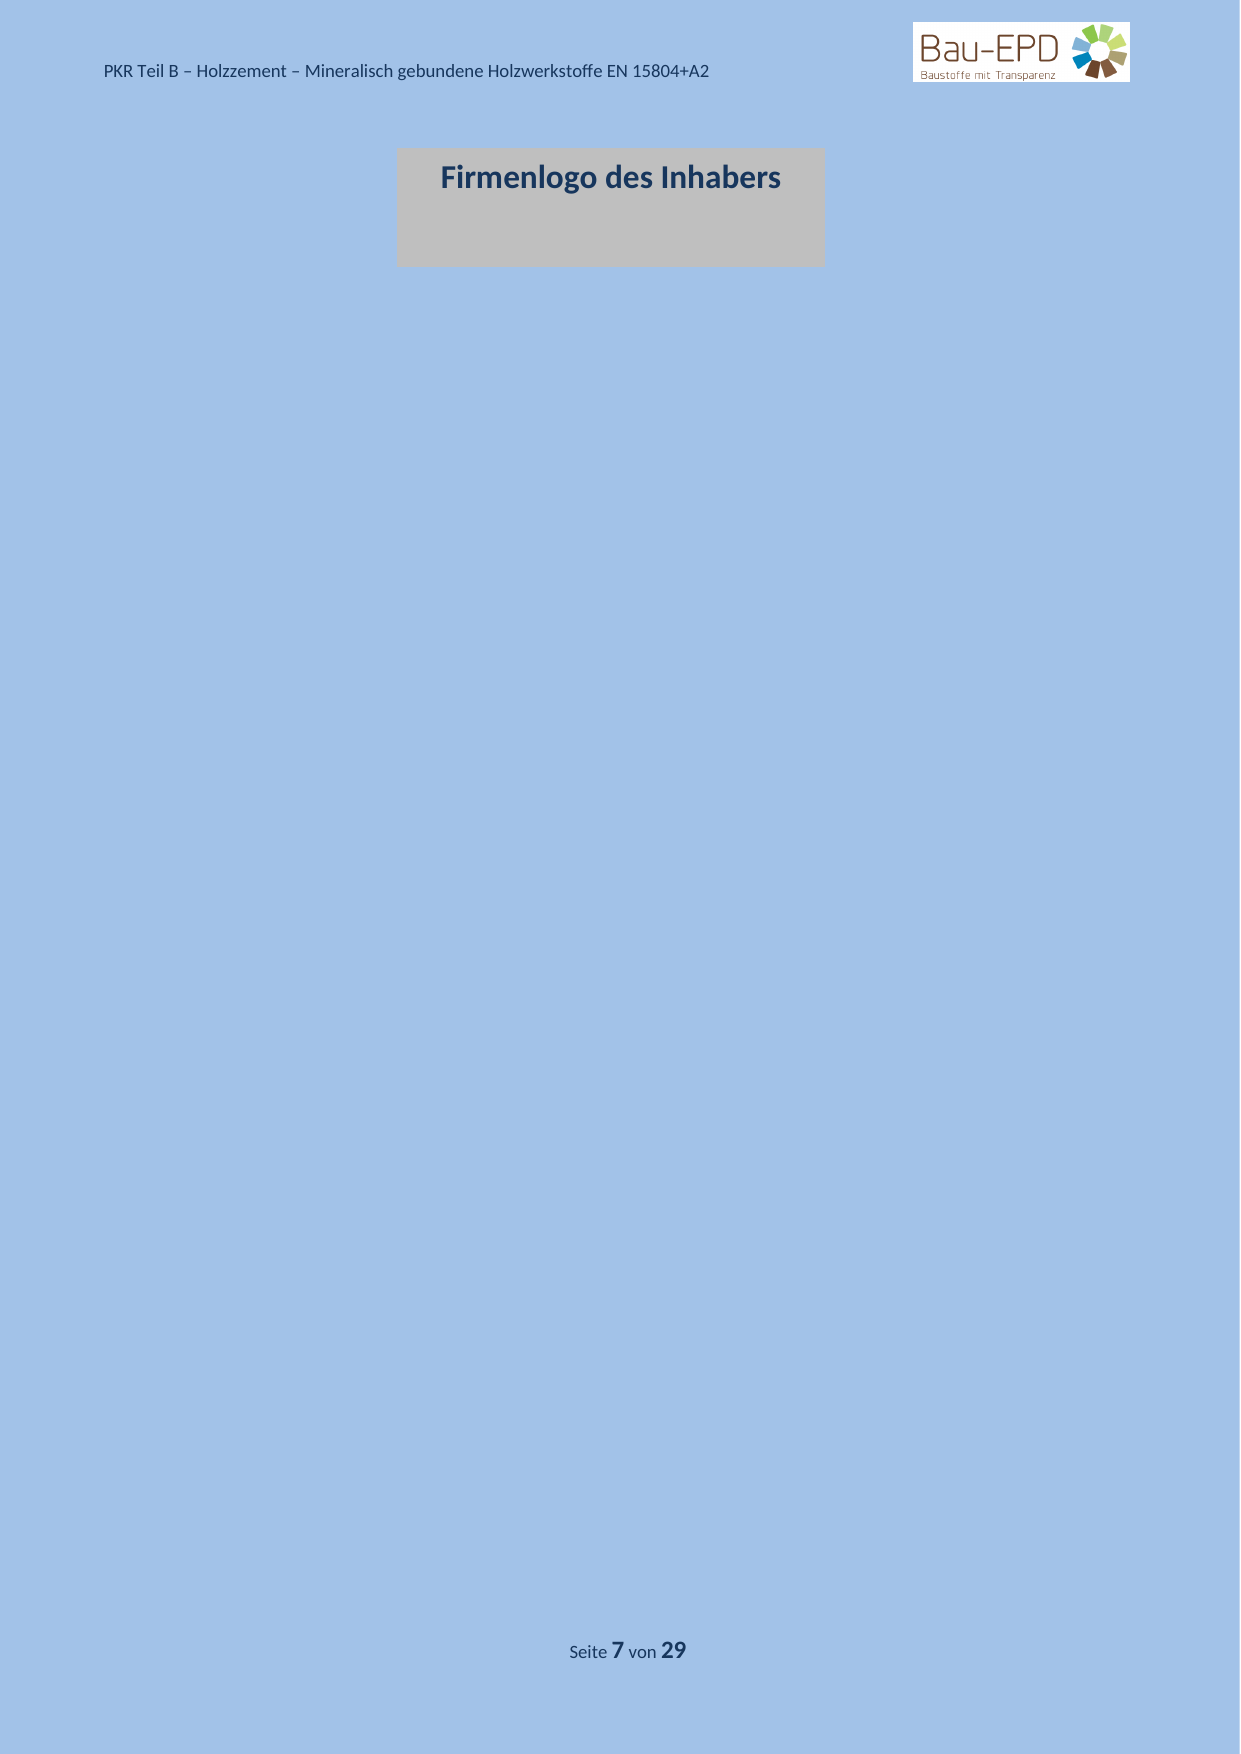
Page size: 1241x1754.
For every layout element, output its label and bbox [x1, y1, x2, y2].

picture [913, 22, 1130, 82]
